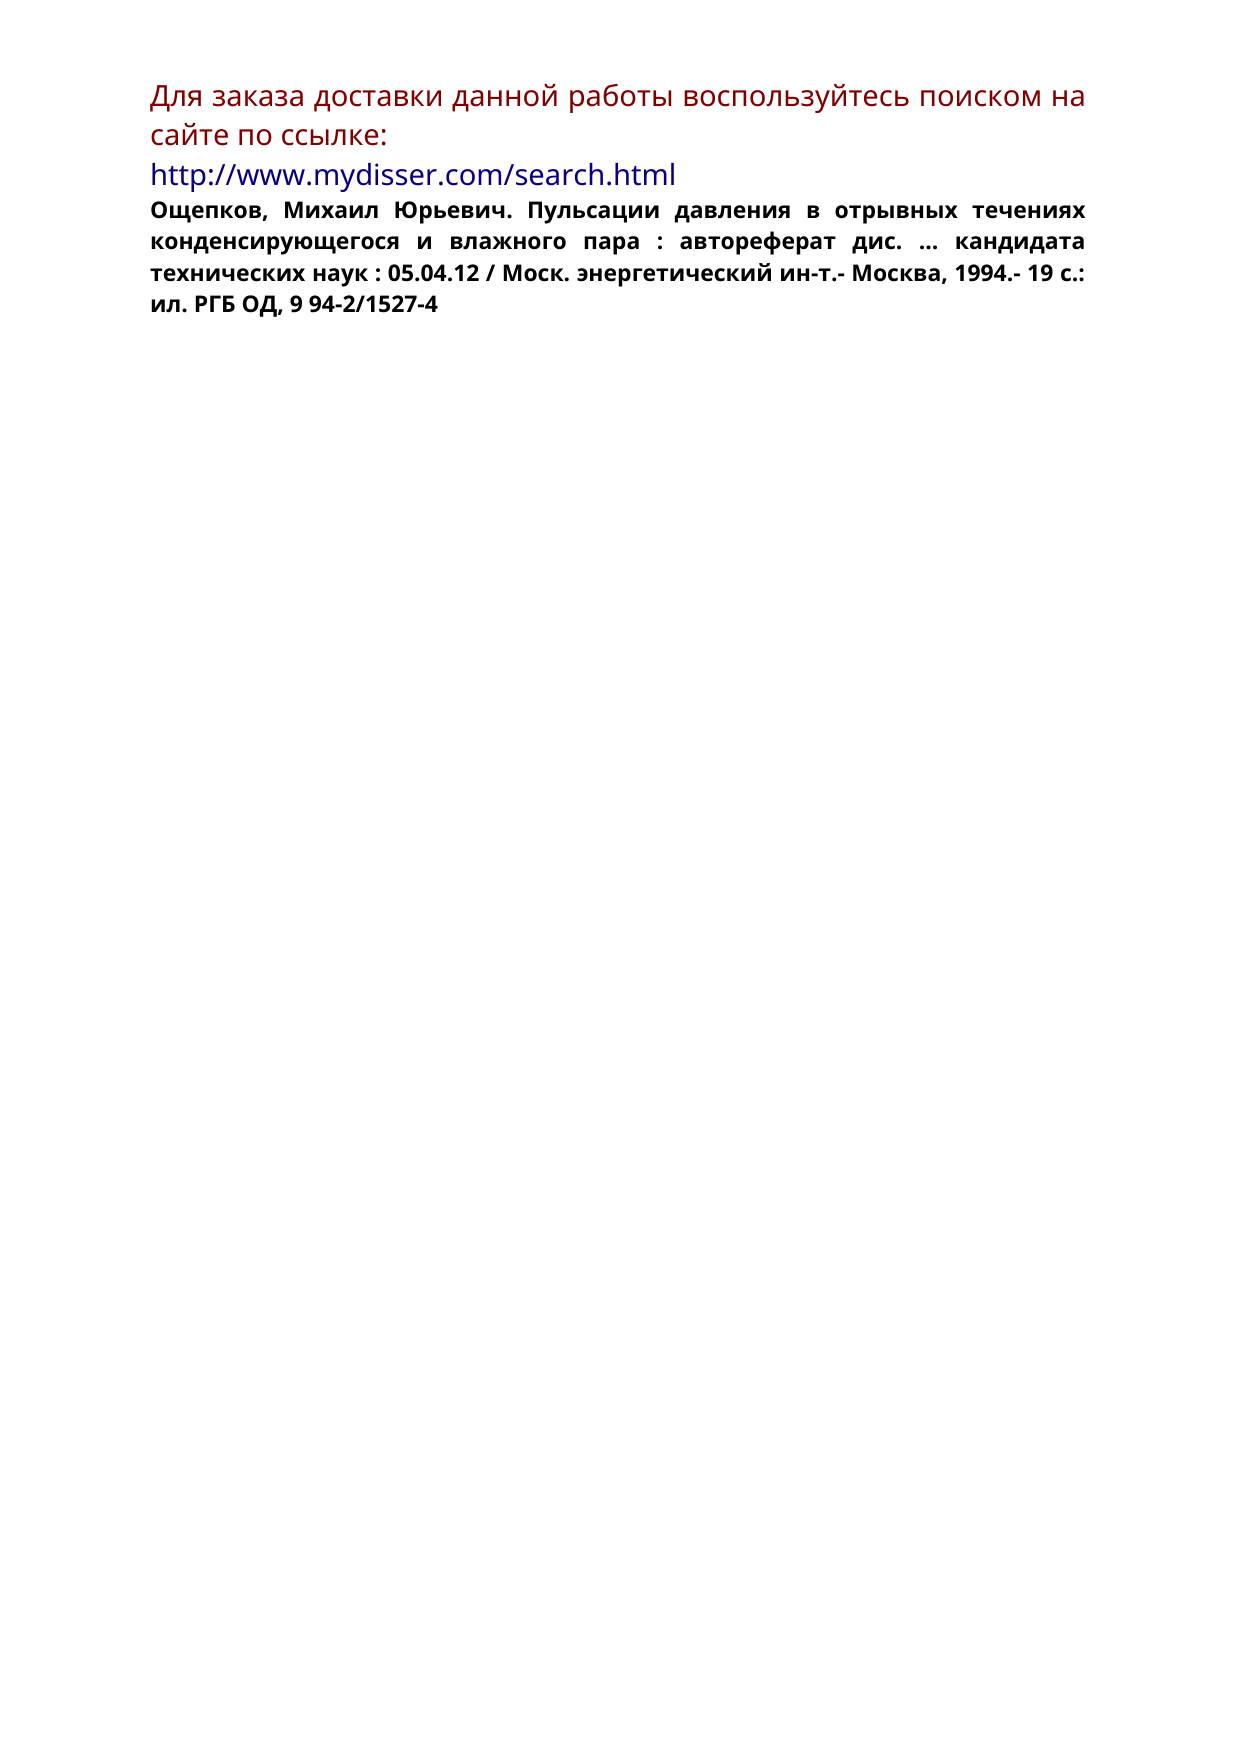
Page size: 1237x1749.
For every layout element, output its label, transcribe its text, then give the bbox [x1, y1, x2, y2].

text Ощепков, Михаил Юрьевич. Пульсации давления в отрывных течениях конденсирующегося и влажного пара : автореферат дис. ... кандидата технических наук : 05.04.12 / Моск. энергетический ин-т.- Москва, 1994.- 19 с.: ил. РГБ ОД, 9 94-2/1527-4 [150, 194, 1086, 319]
